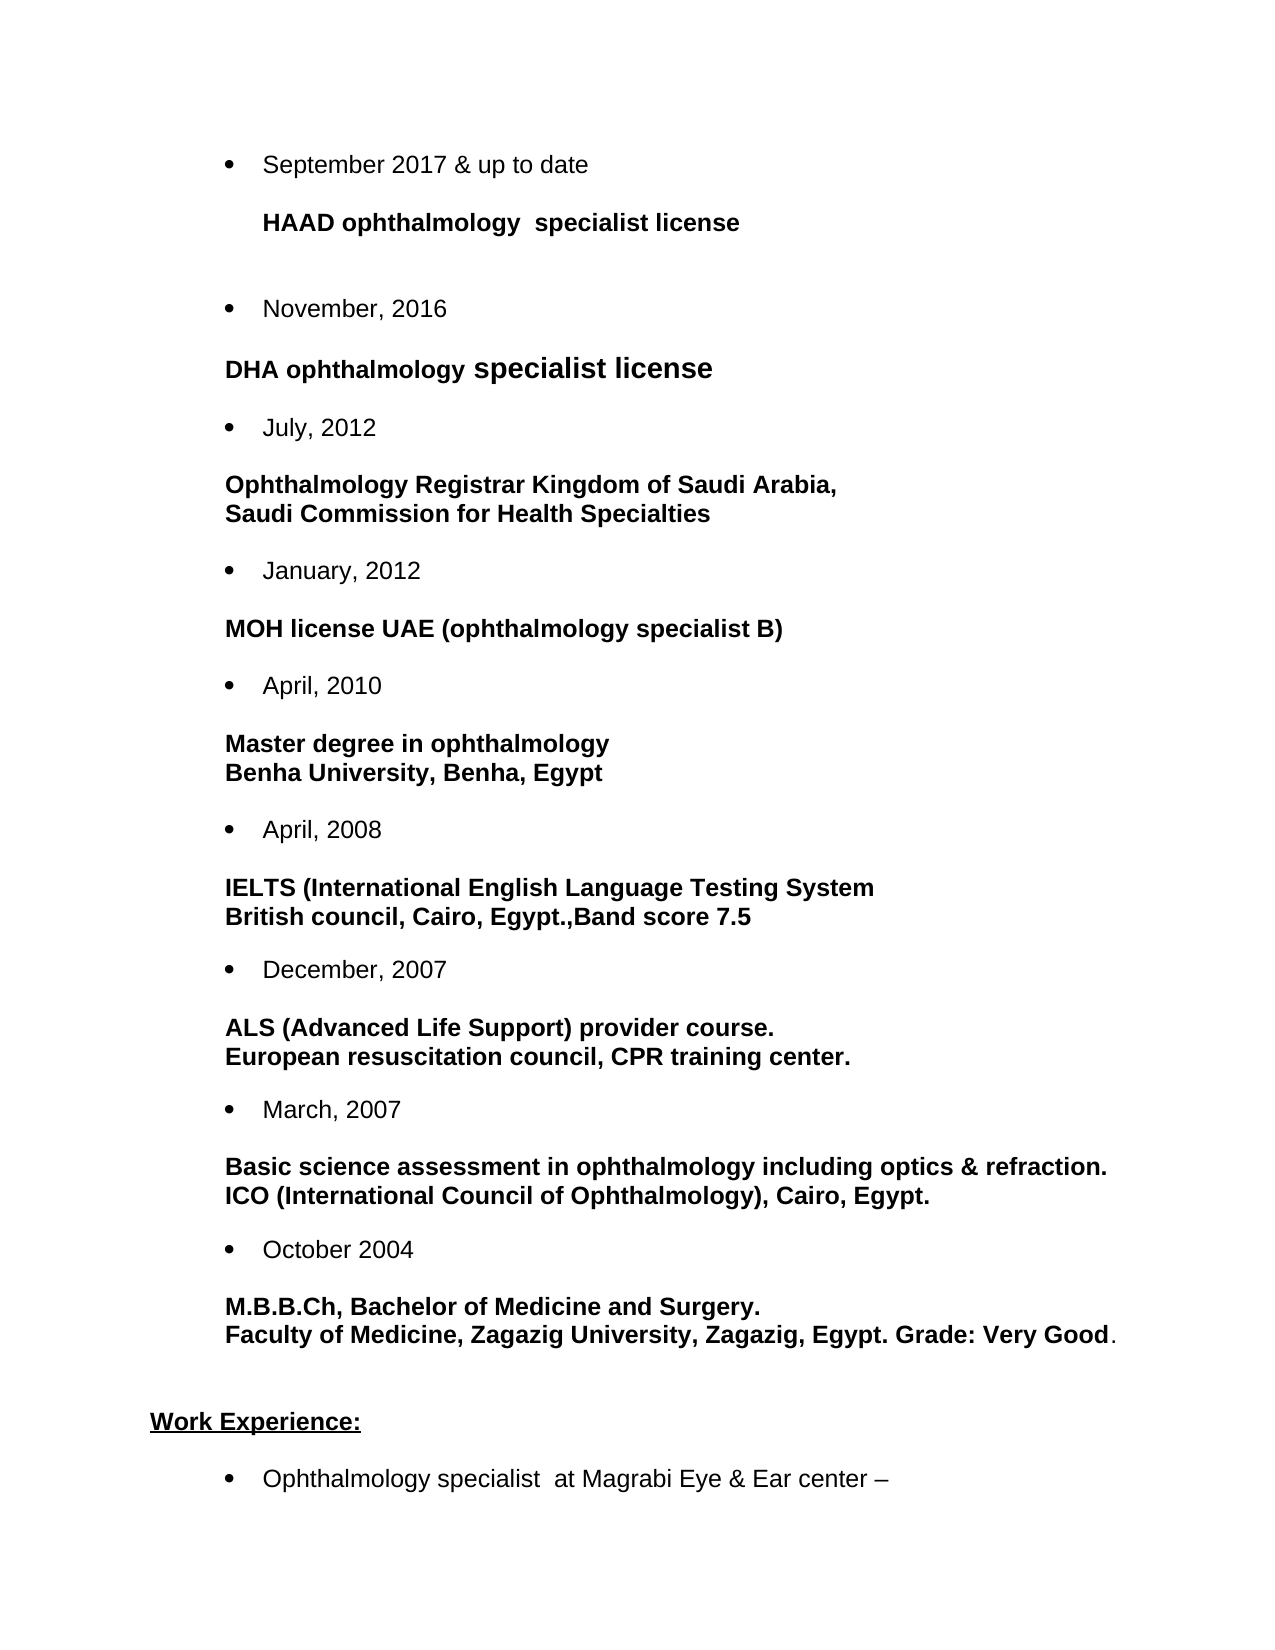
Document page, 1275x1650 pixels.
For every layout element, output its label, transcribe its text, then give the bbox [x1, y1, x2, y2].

list November, 2016 [225, 294, 1125, 323]
text Master degree in ophthalmology [225, 729, 1125, 758]
list April, 2010 [225, 671, 1125, 700]
list Ophthalmology specialist at Magrabi Eye & Ear center – [225, 1464, 1125, 1493]
list October 2004 [225, 1235, 1125, 1263]
text Faculty of Medicine, Zagazig University, Zagazig, Egypt. Grade: Very Good. [187, 1320, 1125, 1349]
text European resuscitation council, CPR training center. [225, 1042, 1125, 1070]
list December, 2007 [225, 955, 1125, 984]
text MOH license UAE (ophthalmology specialist B) [225, 614, 1125, 642]
text IELTS (International English Language Testing System [225, 873, 1125, 901]
list January, 2012 [225, 556, 1125, 585]
text Saudi Commission for Health Specialties [150, 499, 1125, 527]
text ICO (International Council of Ophthalmology), Cairo, Egypt. [150, 1181, 1125, 1210]
list March, 2007 [225, 1095, 1125, 1124]
text Ophthalmology Registrar Kingdom of Saudi Arabia, [150, 470, 1125, 499]
list September 2017 & up to date [225, 150, 1125, 179]
text British council, Cairo, Egypt.,Band score 7.5 [225, 901, 1125, 930]
text Benha University, Benha, Egypt [225, 758, 1125, 786]
list July, 2012 [225, 413, 1125, 442]
text M.B.B.Ch, Bachelor of Medicine and Surgery. [187, 1292, 1125, 1320]
text Basic science assessment in ophthalmology including optics & refraction. [150, 1152, 1125, 1181]
text Work Experience: [150, 1407, 1125, 1435]
list HAAD ophthalmology specialist license [262, 208, 1125, 236]
text ALS (Advanced Life Support) provider course. [225, 1013, 1125, 1042]
list April, 2008 [225, 815, 1125, 844]
list DHA ophthalmology specialist license [225, 351, 1125, 385]
